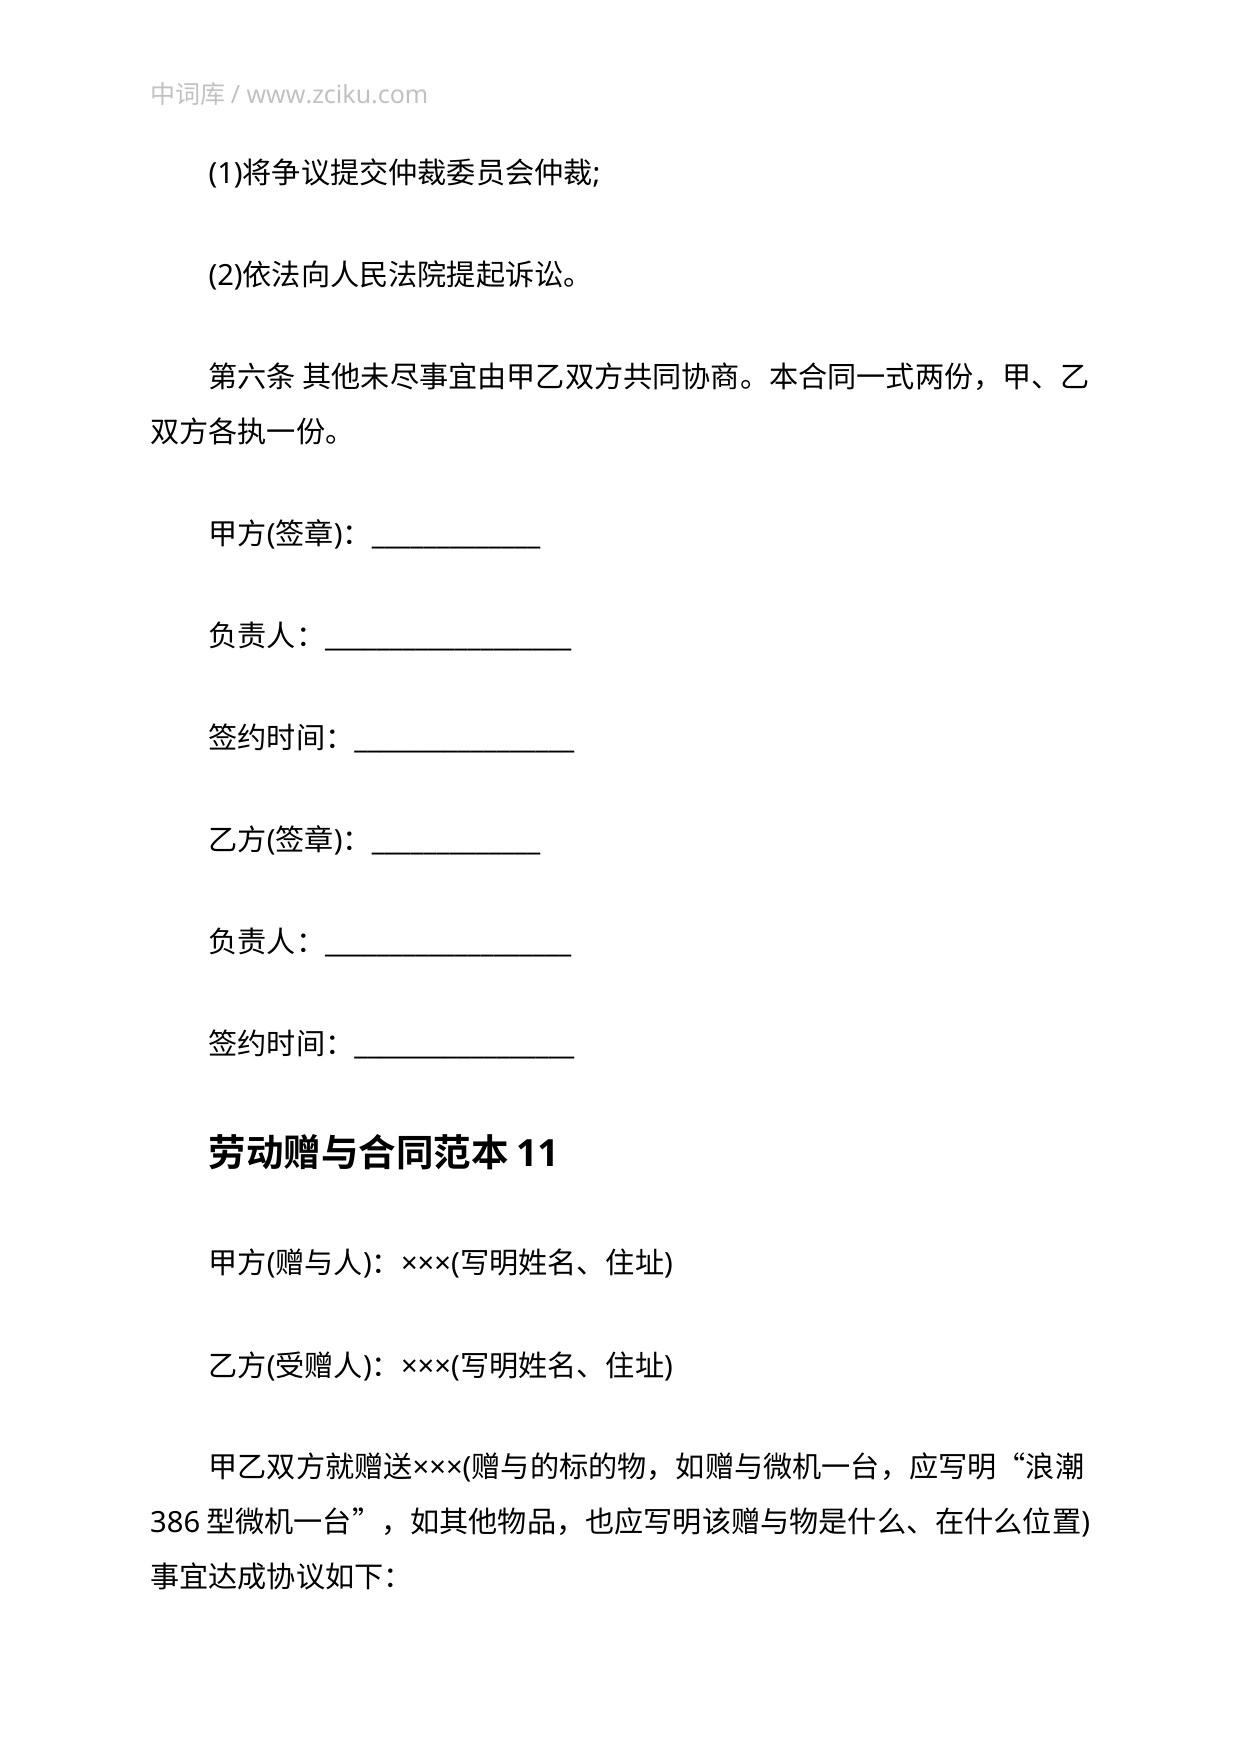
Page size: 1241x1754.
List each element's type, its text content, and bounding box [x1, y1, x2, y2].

text 第六条 其他未尽事宜由甲乙双方共同协商。本合同一式两份，甲、乙双方各执一份。 [150, 354, 1090, 451]
text 负责人：___________________ [150, 613, 1090, 655]
text (1)将争议提交仲裁委员会仲裁; [150, 150, 1090, 192]
text 负责人：___________________ [150, 918, 1090, 961]
text (2)依法向人民法院提起诉讼。 [150, 252, 1090, 294]
text 甲方(赠与人)：×××(写明姓名、住址) [150, 1240, 1090, 1282]
text 甲乙双方就赠送×××(赠与的标的物，如赠与微机一台，应写明“浪潮386型微机一台”，如其他物品，也应写明该赠与物是什么、在什么位置)事宜达成协议如下： [150, 1444, 1090, 1596]
text 劳动赠与合同范本11 [150, 1122, 1090, 1177]
text 甲方(签章)：_____________ [150, 511, 1090, 553]
text 乙方(受赠人)：×××(写明姓名、住址) [150, 1342, 1090, 1384]
text 乙方(签章)：_____________ [150, 817, 1090, 859]
text 签约时间：_________________ [150, 1021, 1090, 1063]
text 签约时间：_________________ [150, 714, 1090, 757]
